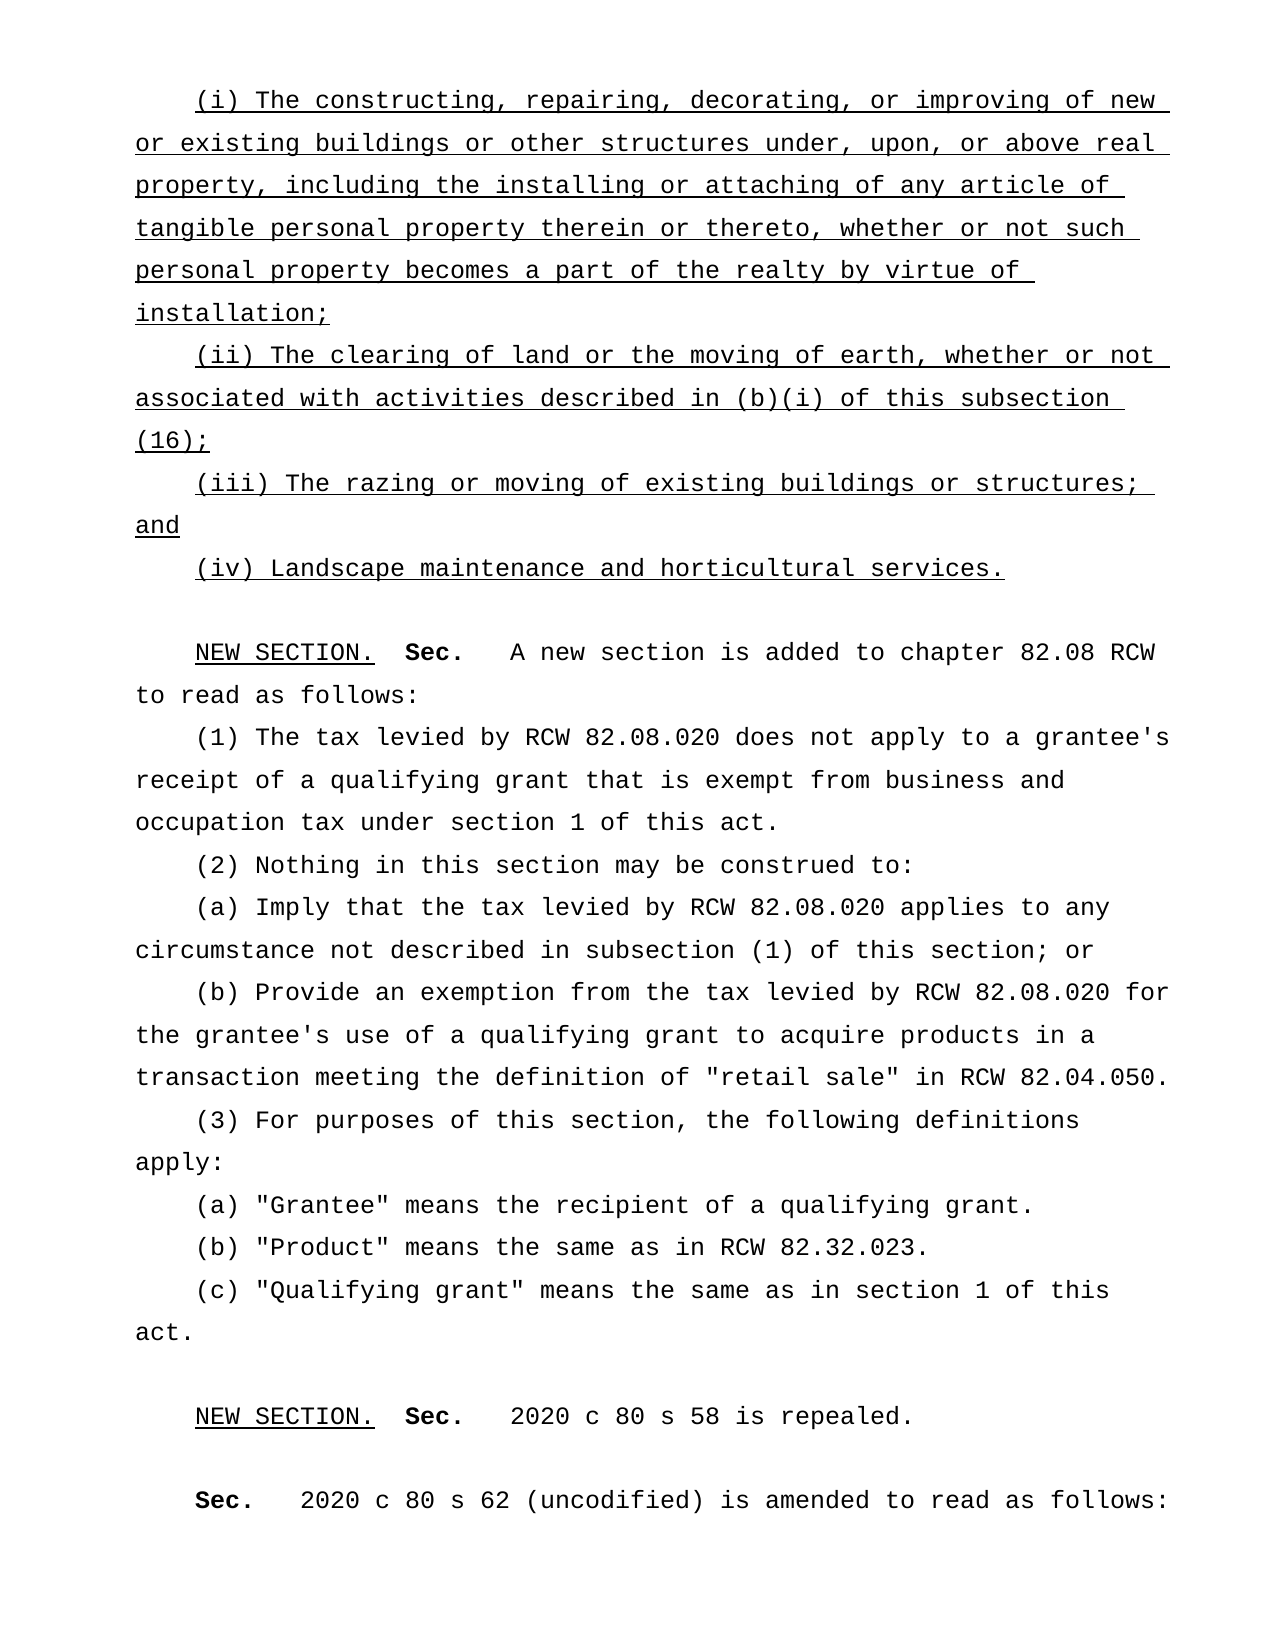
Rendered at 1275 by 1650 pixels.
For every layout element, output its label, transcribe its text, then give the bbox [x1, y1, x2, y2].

text (ii) The clearing of land or the moving of earth, whether or not associated with activities described in (b)(i) of this subsection (16); [135, 330, 1170, 457]
text NEW SECTION. Sec. 2020 c 80 s 58 is repealed. [135, 1391, 1170, 1433]
text (i) The constructing, repairing, decorating, or improving of new or existing buildings or other structures under, upon, or above real property, including the installing or attaching of any article of tangible personal property therein or thereto, whether or not such personal property becomes a part of the realty by virtue of installation; [135, 75, 1170, 154]
text (2) Nothing in this section may be construed to: [135, 839, 1170, 882]
text (c) "Qualifying grant" means the same as in section 1 of this act. [135, 1264, 1170, 1349]
text (a) Imply that the tax levied by RCW 82.08.020 applies to any circumstance not described in subsection (1) of this section; or [135, 882, 1170, 967]
text Sec. 2020 c 80 s 62 (uncodified) is amended to read as follows: [135, 1475, 1170, 1517]
text (b) "Product" means the same as in RCW 82.32.023. [135, 1222, 1170, 1264]
text (b) Provide an exemption from the tax levied by RCW 82.08.020 for the grantee's use of a qualifying grant to acquire products in a transaction meeting the definition of "retail sale" in RCW 82.04.050. [135, 967, 1170, 1094]
text (a) "Grantee" means the recipient of a qualifying grant. [135, 1179, 1170, 1222]
text (3) For purposes of this section, the following definitions apply: [135, 1094, 1170, 1179]
text (iv) Landscape maintenance and horticultural services. [135, 542, 1170, 585]
text NEW SECTION. Sec. A new section is added to chapter 82.08 RCW to read as follows: [135, 627, 1170, 712]
text (iii) The razing or moving of existing buildings or structures; and [135, 457, 1170, 542]
text (1) The tax levied by RCW 82.08.020 does not apply to a grantee's receipt of a qualifying grant that is exempt from business and occupation tax under section 1 of this act. [135, 712, 1170, 839]
text (i) The constructing, repairing, decorating, or improving of new or existing buildings or other structures under, upon, or above real property, including the installing or attaching of any article of tangible personal property therein or thereto, whether or not such personal property becomes a part of the realty by virtue of installation; [135, 155, 1170, 330]
